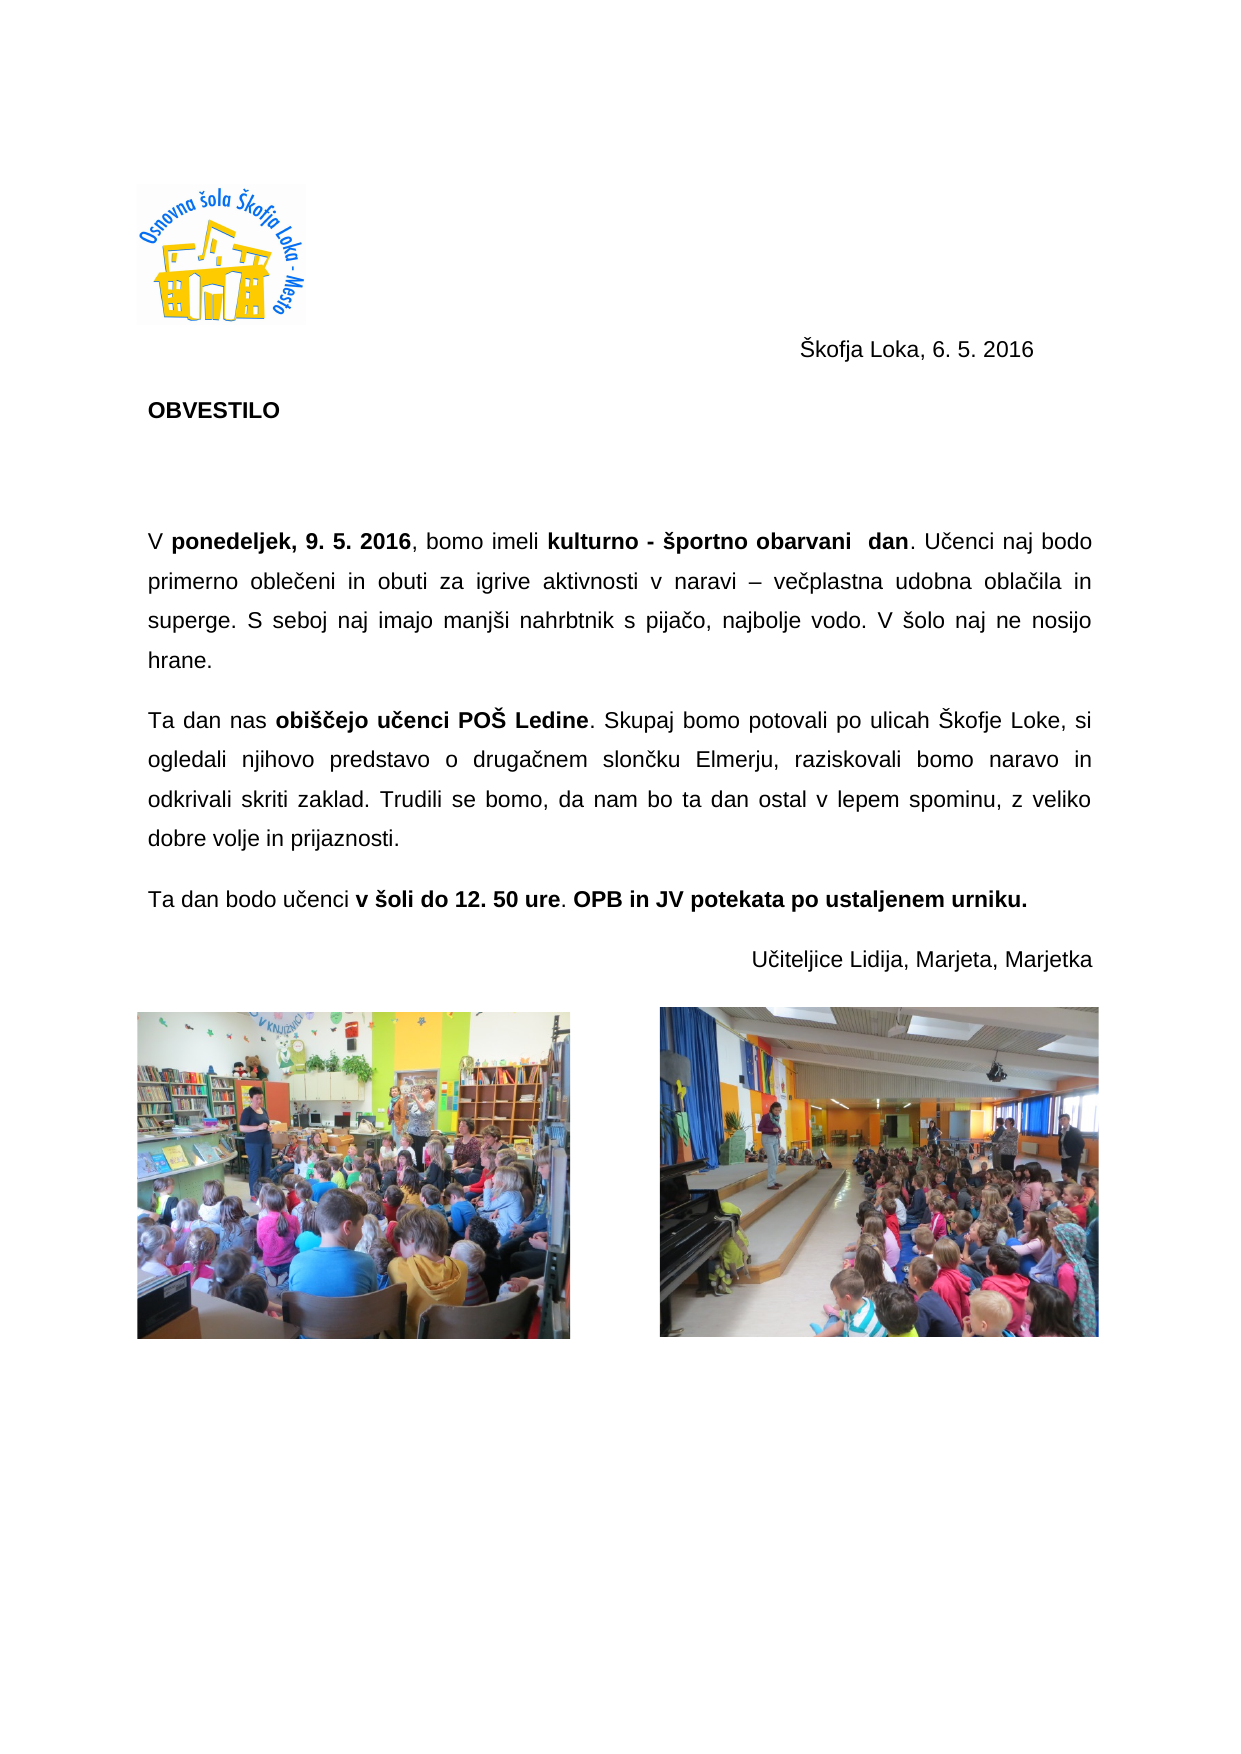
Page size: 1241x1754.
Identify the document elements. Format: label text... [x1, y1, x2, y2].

text Ta dan nas obiščejo učenci POŠ Ledine. Skupaj bomo potovali po ulicah Škofje Loke, si ogledali njihovo predstavo o drugačnem slončku Elmerju, raziskovali bomo naravo in odkrivali skriti zaklad. Trudili se bomo, da nam bo ta dan ostal v lepem spominu, z veliko dobre volje in prijaznosti. [148, 707, 1093, 852]
picture [658, 1007, 1099, 1336]
text V ponedeljek, 9. 5. 2016, bomo imeli kulturno - športno obarvani dan. Učenci naj bodo primerno oblečeni in obuti za igrive aktivnosti v naravi – večplastna udobna oblačila in superge. S seboj naj imajo manjši nahrbtnik s pijačo, najbolje vodo. V šolo naj ne nosijo hrane. [148, 528, 1093, 673]
text Učiteljice Lidija, Marjeta, Marjetka [148, 946, 1093, 972]
text Škofja Loka, 6. 5. 2016 [148, 336, 1093, 362]
text OBVESTILO [148, 397, 1093, 423]
text Ta dan bodo učenci v šoli do 12. 50 ure. OPB in JV potekata po ustaljenem urniku. [148, 886, 1093, 912]
picture [136, 184, 307, 325]
picture [135, 1012, 570, 1337]
